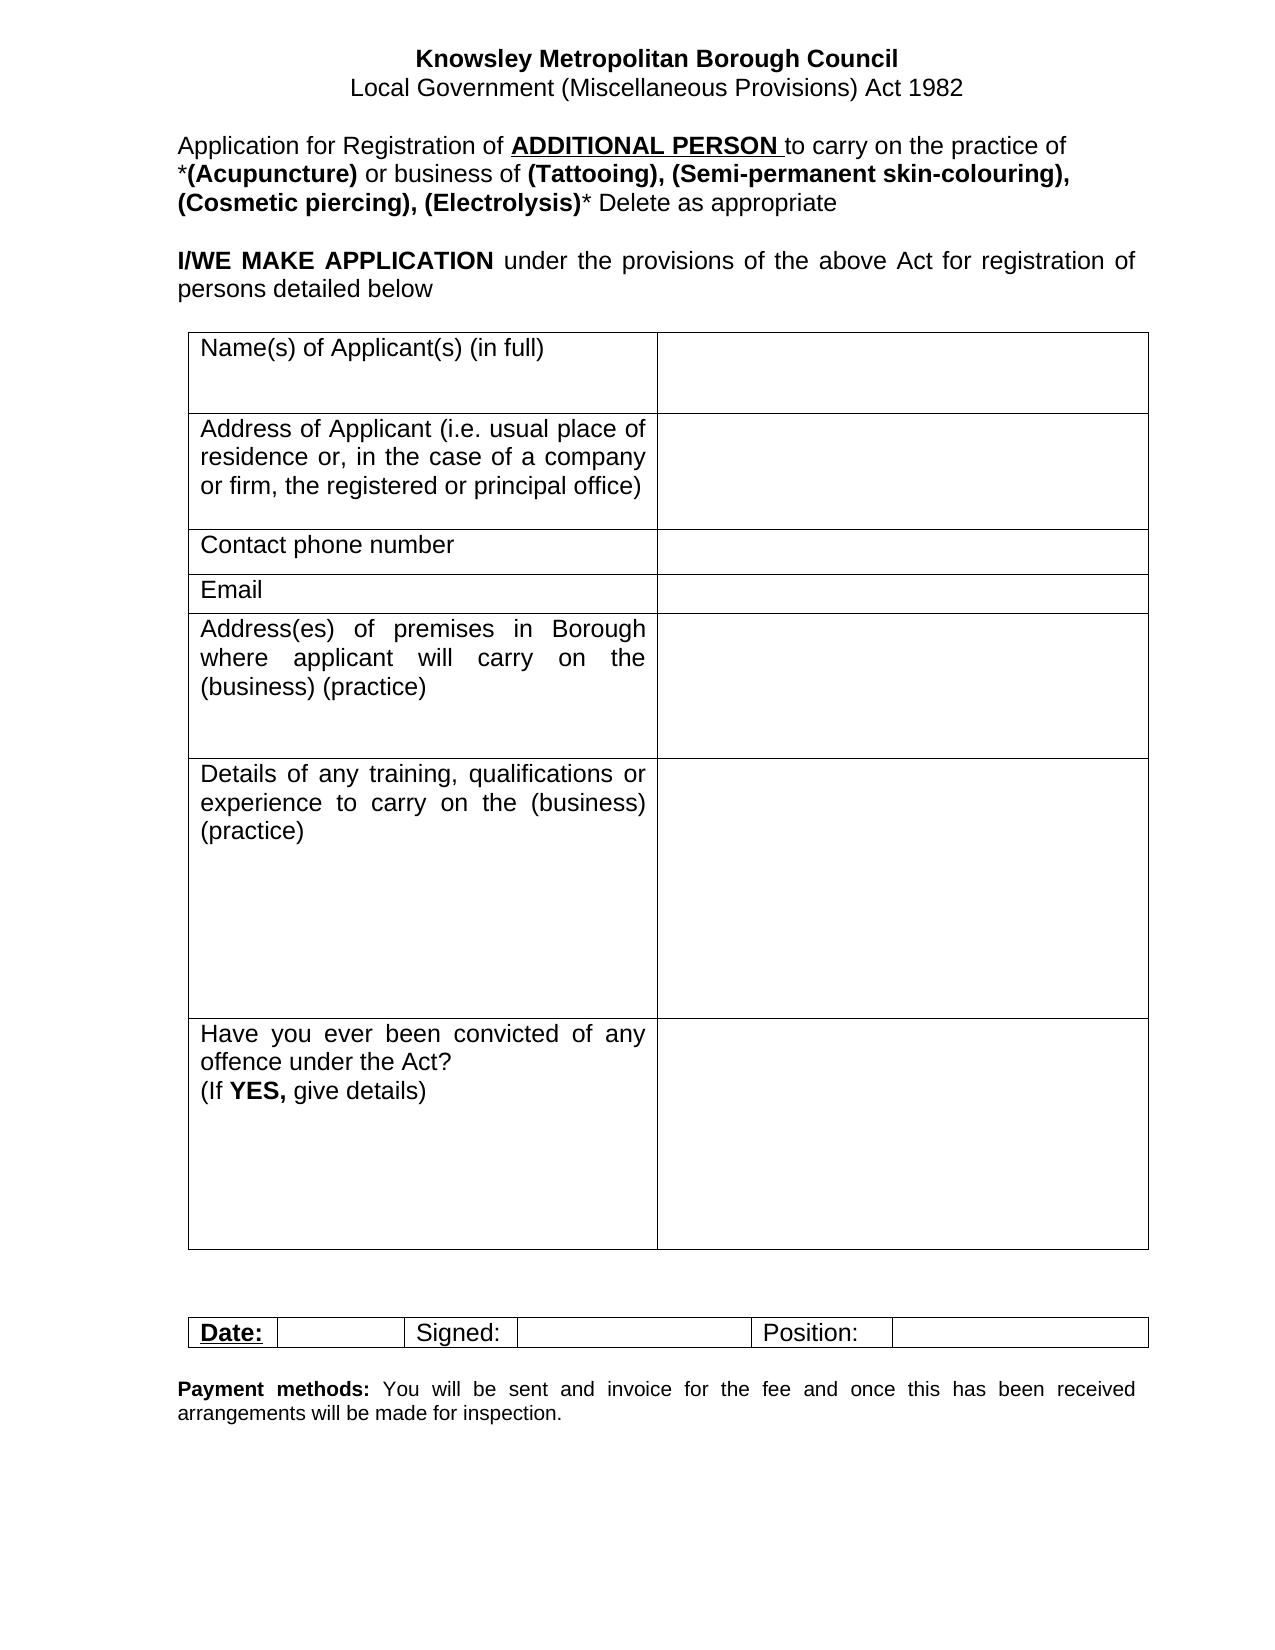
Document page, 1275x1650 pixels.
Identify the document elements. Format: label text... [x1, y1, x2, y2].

text Knowsley Metropolitan Borough Council [177, 44, 1137, 73]
table_header Position: [752, 1318, 892, 1347]
table_cell Contact phone number [189, 530, 657, 574]
table_header [658, 333, 1148, 413]
table_cell [658, 530, 1148, 574]
table_cell Address of Applicant (i.e. usual place of residence or, in the case of a company or firm, the registered or principal office) [189, 414, 657, 529]
text I/WE MAKE APPLICATION under the provisions of the above Act for registration of persons detailed below [177, 246, 1137, 303]
text Application for Registration of ADDITIONAL PERSON to carry on the practice of *(Acupuncture) or business of (Tattooing), (Semi-permanent skin-colouring), (Cosmetic piercing), (Electrolysis)* Delete as appropriate [177, 131, 1137, 217]
table_header Name(s) of Applicant(s) (in full) [189, 333, 657, 413]
table_cell Have you ever been convicted of any offence under the Act? (If YES, give details) [189, 1019, 657, 1249]
table_cell [658, 759, 1148, 1018]
table_cell [658, 575, 1148, 613]
table_cell [658, 614, 1148, 758]
text Payment methods: You will be sent and invoice for the fee and once this has been received arrangements will be made for inspection. [177, 1376, 1137, 1424]
table_cell [658, 1019, 1148, 1249]
table_cell Email [189, 575, 657, 613]
text Local Government (Miscellaneous Provisions) Act 1982 [177, 73, 1137, 102]
table_header [518, 1318, 751, 1347]
table_cell [658, 414, 1148, 529]
table_cell Address(es) of premises in Borough where applicant will carry on the (business) (practice) [189, 614, 657, 758]
table_header Signed: [405, 1318, 517, 1347]
table_header [278, 1318, 404, 1347]
table_header [893, 1318, 1148, 1347]
table_header Date: [189, 1318, 277, 1347]
table_cell Details of any training, qualifications or experience to carry on the (business) (practice) [189, 759, 657, 1018]
